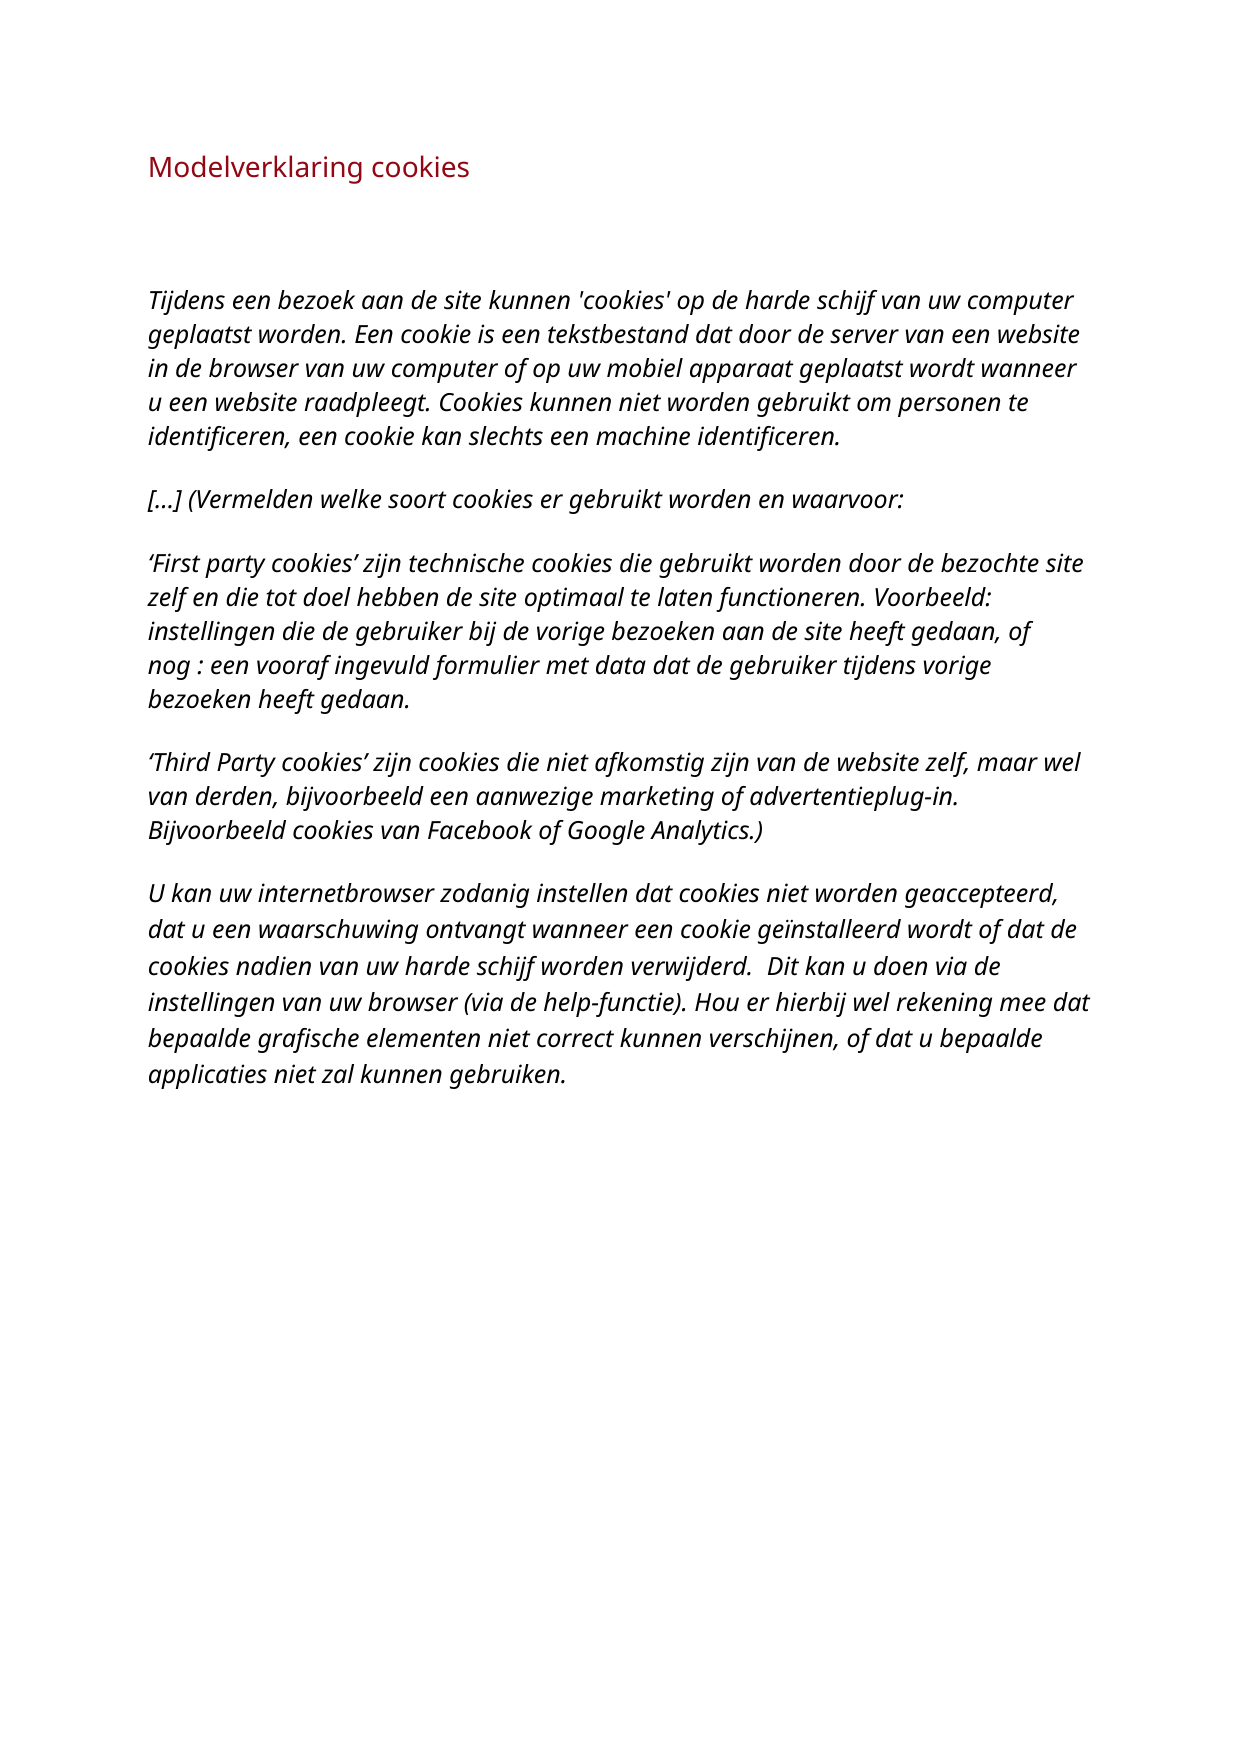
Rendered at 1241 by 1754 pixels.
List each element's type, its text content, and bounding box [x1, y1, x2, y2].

text ‘Third Party cookies’ zijn cookies die niet afkomstig zijn van de website zelf, maar wel van derden, bijvoorbeeld een aanwezige marketing of advertentieplug-in. Bijvoorbeeld cookies van Facebook of Google Analytics.) [148, 745, 1093, 847]
text Tijdens een bezoek aan de site kunnen 'cookies' op de harde schijf van uw computer geplaatst worden. Een cookie is een tekstbestand dat door de server van een website in de browser van uw computer of op uw mobiel apparaat geplaatst wordt wanneer u een website raadpleegt. Cookies kunnen niet worden gebruikt om personen te identificeren, een cookie kan slechts een machine identificeren. [148, 283, 1093, 453]
text ‘First party cookies’ zijn technische cookies die gebruikt worden door de bezochte site zelf en die tot doel hebben de site optimaal te laten functioneren. Voorbeeld: instellingen die de gebruiker bij de vorige bezoeken aan de site heeft gedaan, of nog : een vooraf ingevuld formulier met data dat de gebruiker tijdens vorige bezoeken heeft gedaan. [148, 545, 1093, 716]
text U kan uw internetbrowser zodanig instellen dat cookies niet worden geaccepteerd, dat u een waarschuwing ontvangt wanneer een cookie geïnstalleerd wordt of dat de cookies nadien van uw harde schijf worden verwijderd. Dit kan u doen via de instellingen van uw browser (via de help-functie). Hou er hierbij wel rekening mee dat bepaalde grafische elementen niet correct kunnen verschijnen, of dat u bepaalde applicaties niet zal kunnen gebruiken. [148, 876, 1093, 1090]
text […] (Vermelden welke soort cookies er gebruikt worden en waarvoor: [148, 482, 1093, 516]
text Modelverklaring cookies [148, 148, 1093, 186]
